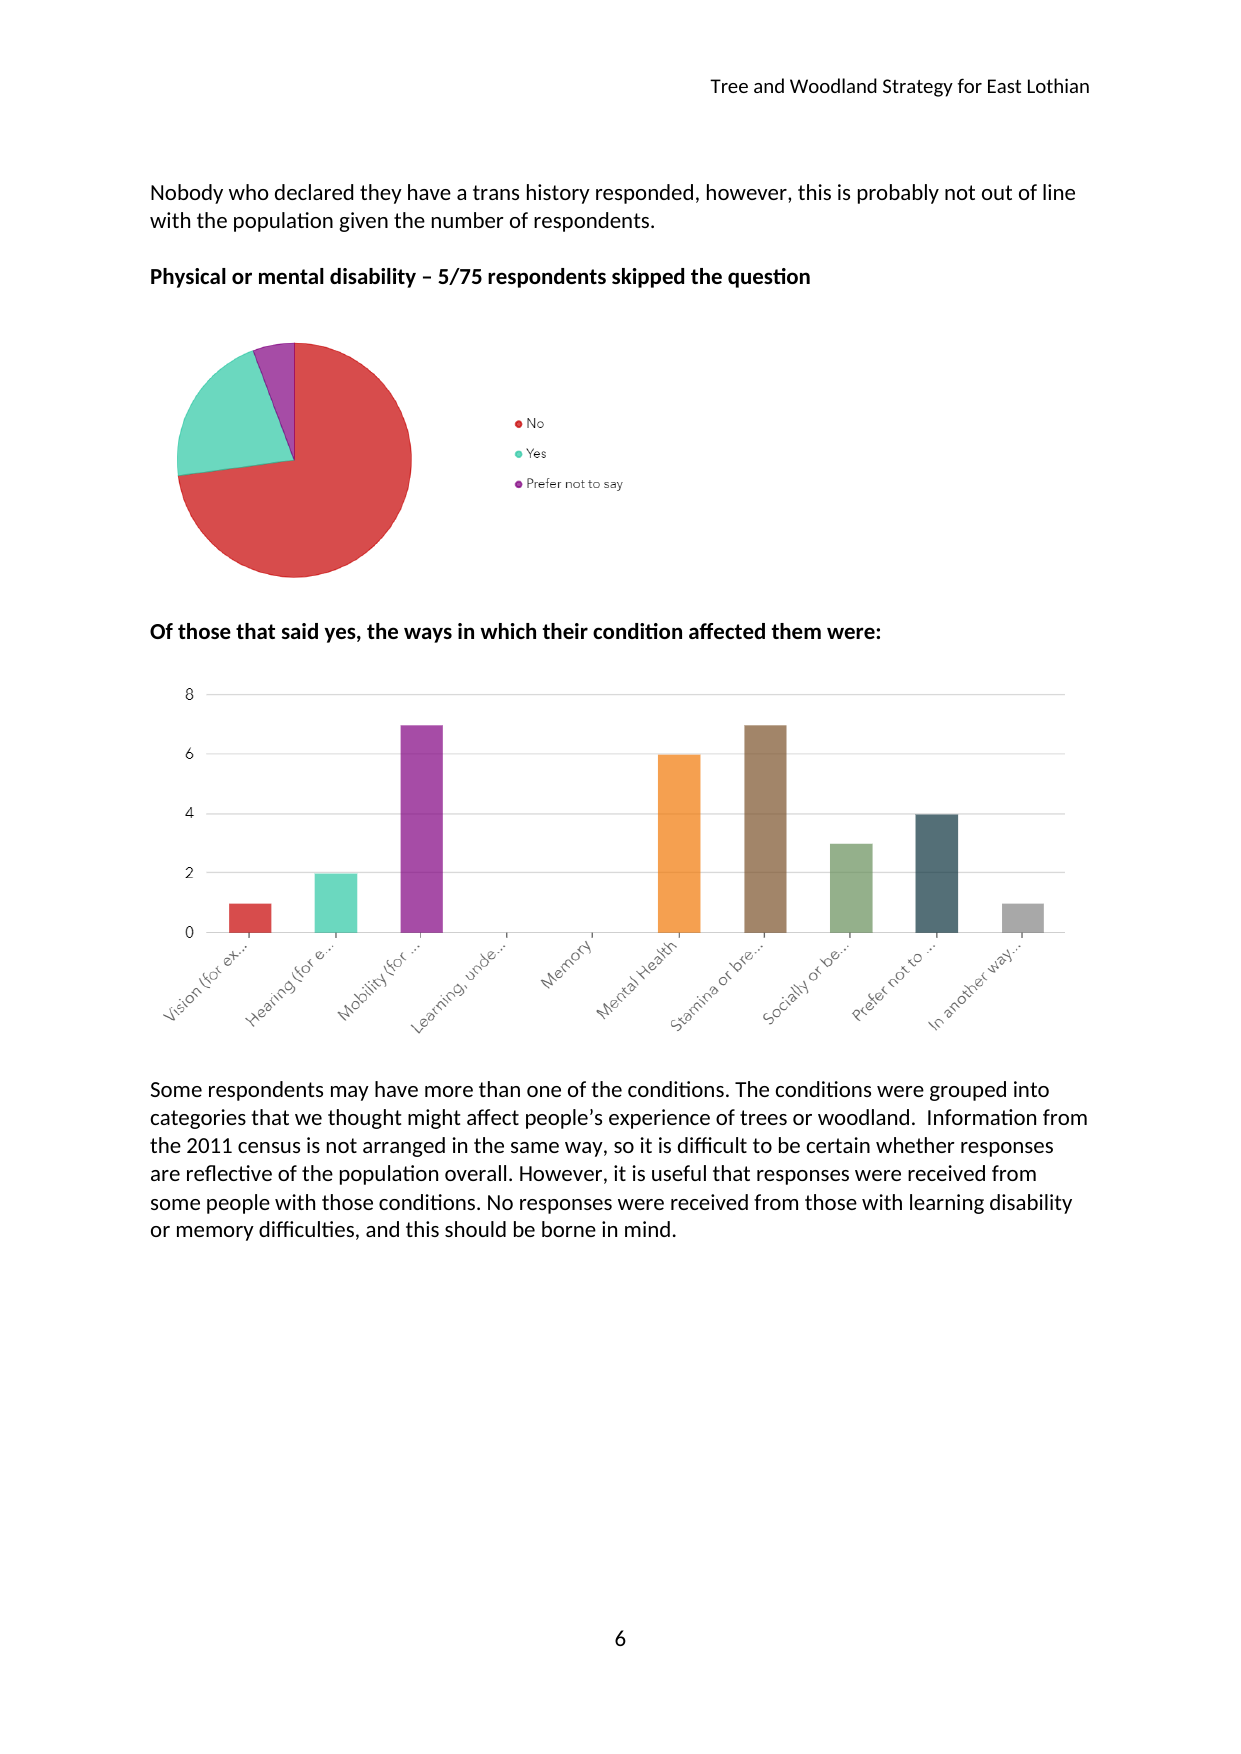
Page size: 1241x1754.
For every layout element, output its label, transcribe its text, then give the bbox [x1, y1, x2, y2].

picture [150, 318, 661, 589]
picture [150, 673, 1091, 1048]
text Some respondents may have more than one of the conditions. The conditions were grouped into categories that we thought might affect people’s experience of trees or woodland. Information from the 2011 census is not arranged in the same way, so it is difficult to be certain whether responses are reflective of the population overall. However, it is useful that responses were received from some people with those conditions. No responses were received from those with learning disability or memory difficulties, and this should be borne in mind. [150, 1076, 1090, 1244]
text Nobody who declared they have a trans history responded, however, this is probably not out of line with the population given the number of respondents. [150, 178, 1090, 234]
text Of those that said yes, the ways in which their condition affected them were: [150, 617, 1090, 645]
text Physical or mental disability – 5/75 respondents skipped the question [150, 262, 1090, 290]
